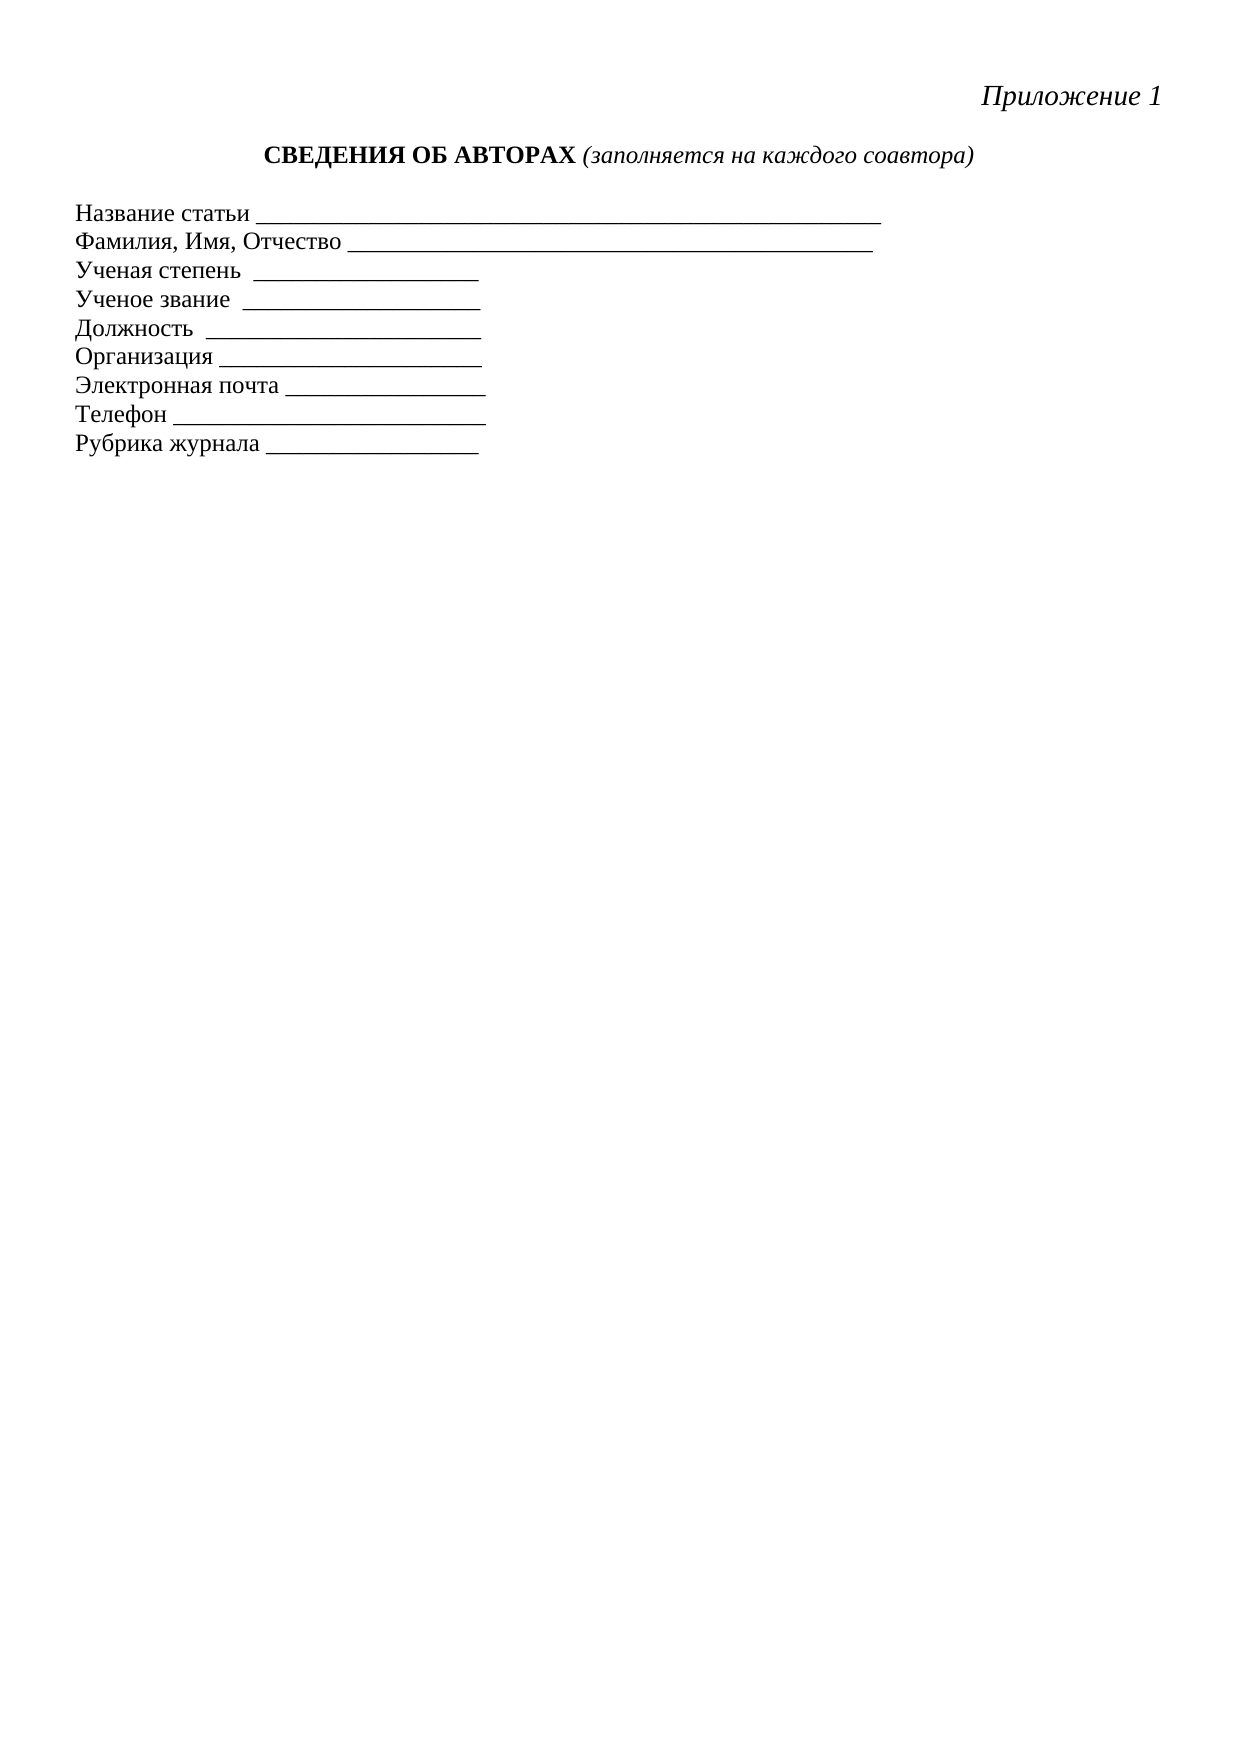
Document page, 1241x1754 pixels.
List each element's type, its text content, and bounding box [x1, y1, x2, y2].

text Название статьи __________________________________________________ [75, 198, 1162, 226]
text СВЕДЕНИЯ ОБ АВТОРАХ (заполняется на каждого соавтора) [75, 140, 1162, 169]
text Ученое звание ___________________ [75, 284, 1162, 313]
text Электронная почта ________________ [75, 370, 1162, 399]
text Должность ______________________ [75, 313, 1162, 341]
text Ученая степень __________________ [75, 255, 1162, 284]
text Организация _____________________ [75, 341, 1162, 370]
text Приложение 1 [75, 78, 1162, 111]
text Телефон _________________________ [75, 399, 1162, 428]
text Фамилия, Имя, Отчество __________________________________________ [75, 226, 1162, 255]
text Рубрика журнала _________________ [75, 428, 1162, 456]
